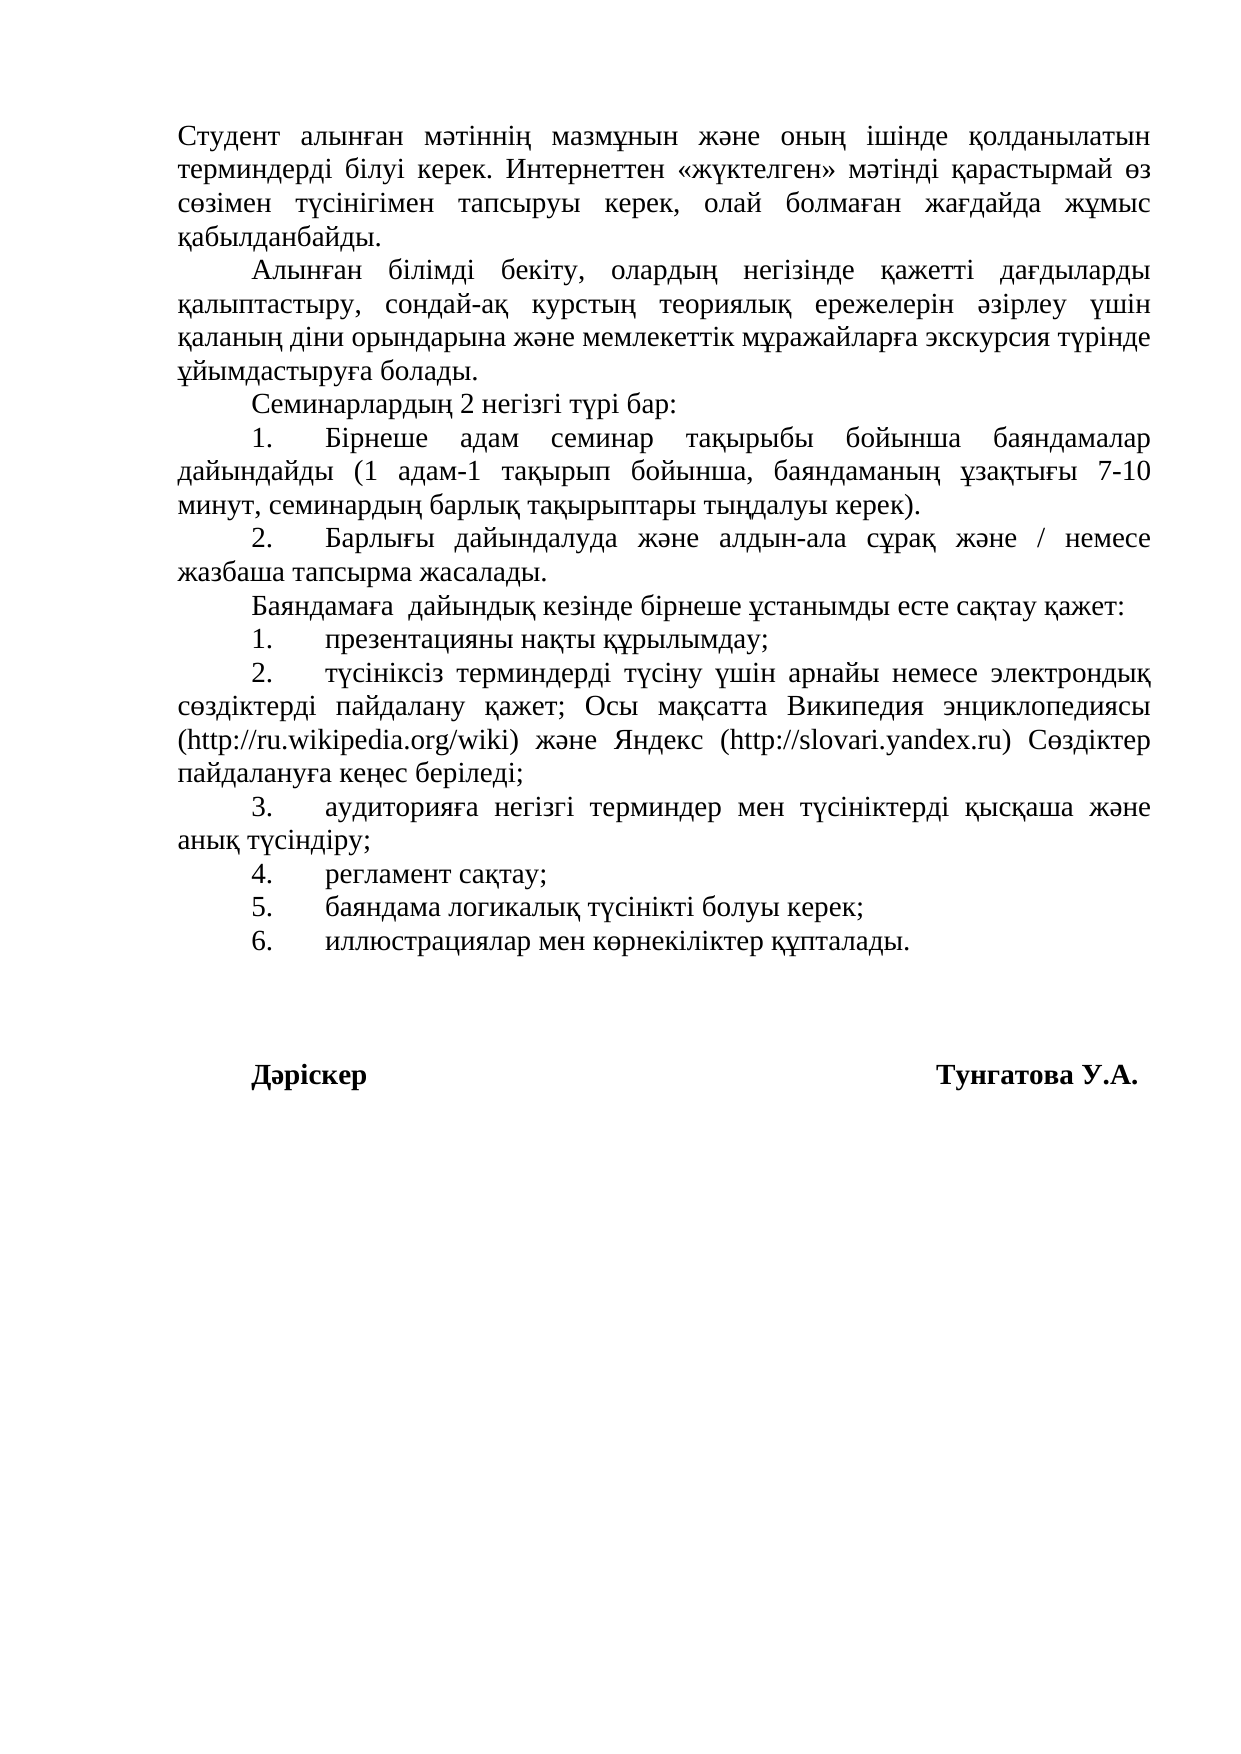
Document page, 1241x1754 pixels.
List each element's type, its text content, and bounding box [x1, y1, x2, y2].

list Бірнеше адам семинар тақырыбы бойынша баяндамалар дайындайды (1 адам-1 тақырып бойынша, баяндаманың ұзақтығы 7-10 минут, семинардың барлық тақырыптары тыңдалуы керек). [177, 420, 1152, 521]
text Дәріскер Тунгатова У.А. [177, 1057, 1152, 1091]
list аудиторияға негізгі терминдер мен түсініктерді қысқаша және анық түсіндіру; [177, 789, 1152, 856]
text Баяндамаға дайындық кезінде бірнеше ұстанымды есте сақтау қажет: [251, 588, 1152, 621]
list регламент сақтау; [177, 856, 1152, 889]
list Барлығы дайындалуда және алдын-ала сұрақ және / немесе жазбаша тапсырма жасалады. [177, 521, 1152, 588]
list презентацияны нақты құрылымдау; [177, 621, 1152, 655]
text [177, 118, 1152, 252]
list түсініксіз терминдерді түсіну үшін арнайы немесе электрондық сөздіктерді пайдалану қажет; Осы мақсатта Википедия энциклопедиясы (http://ru.wikipedia.org/wiki) және Яндекс (http://slovari.yandex.ru) Сөздіктер пайдалануға кеңес беріледі; [177, 655, 1152, 789]
text Семинарлардың 2 негізгі түрі бар: [177, 386, 1152, 420]
list баяндама логикалық түсінікті болуы керек; [177, 889, 1152, 923]
list иллюстрациялар мен көрнекіліктер құпталады. [177, 923, 1152, 957]
text Алынған білімді бекіту, олардың негізінде қажетті дағдыларды қалыптастыру, сондай-ақ курстың теориялық ережелерін әзірлеу үшін қаланың діни орындарына және мемлекеттік мұражайларға экскурсия түрінде ұйымдастыруға болады. [177, 252, 1152, 386]
